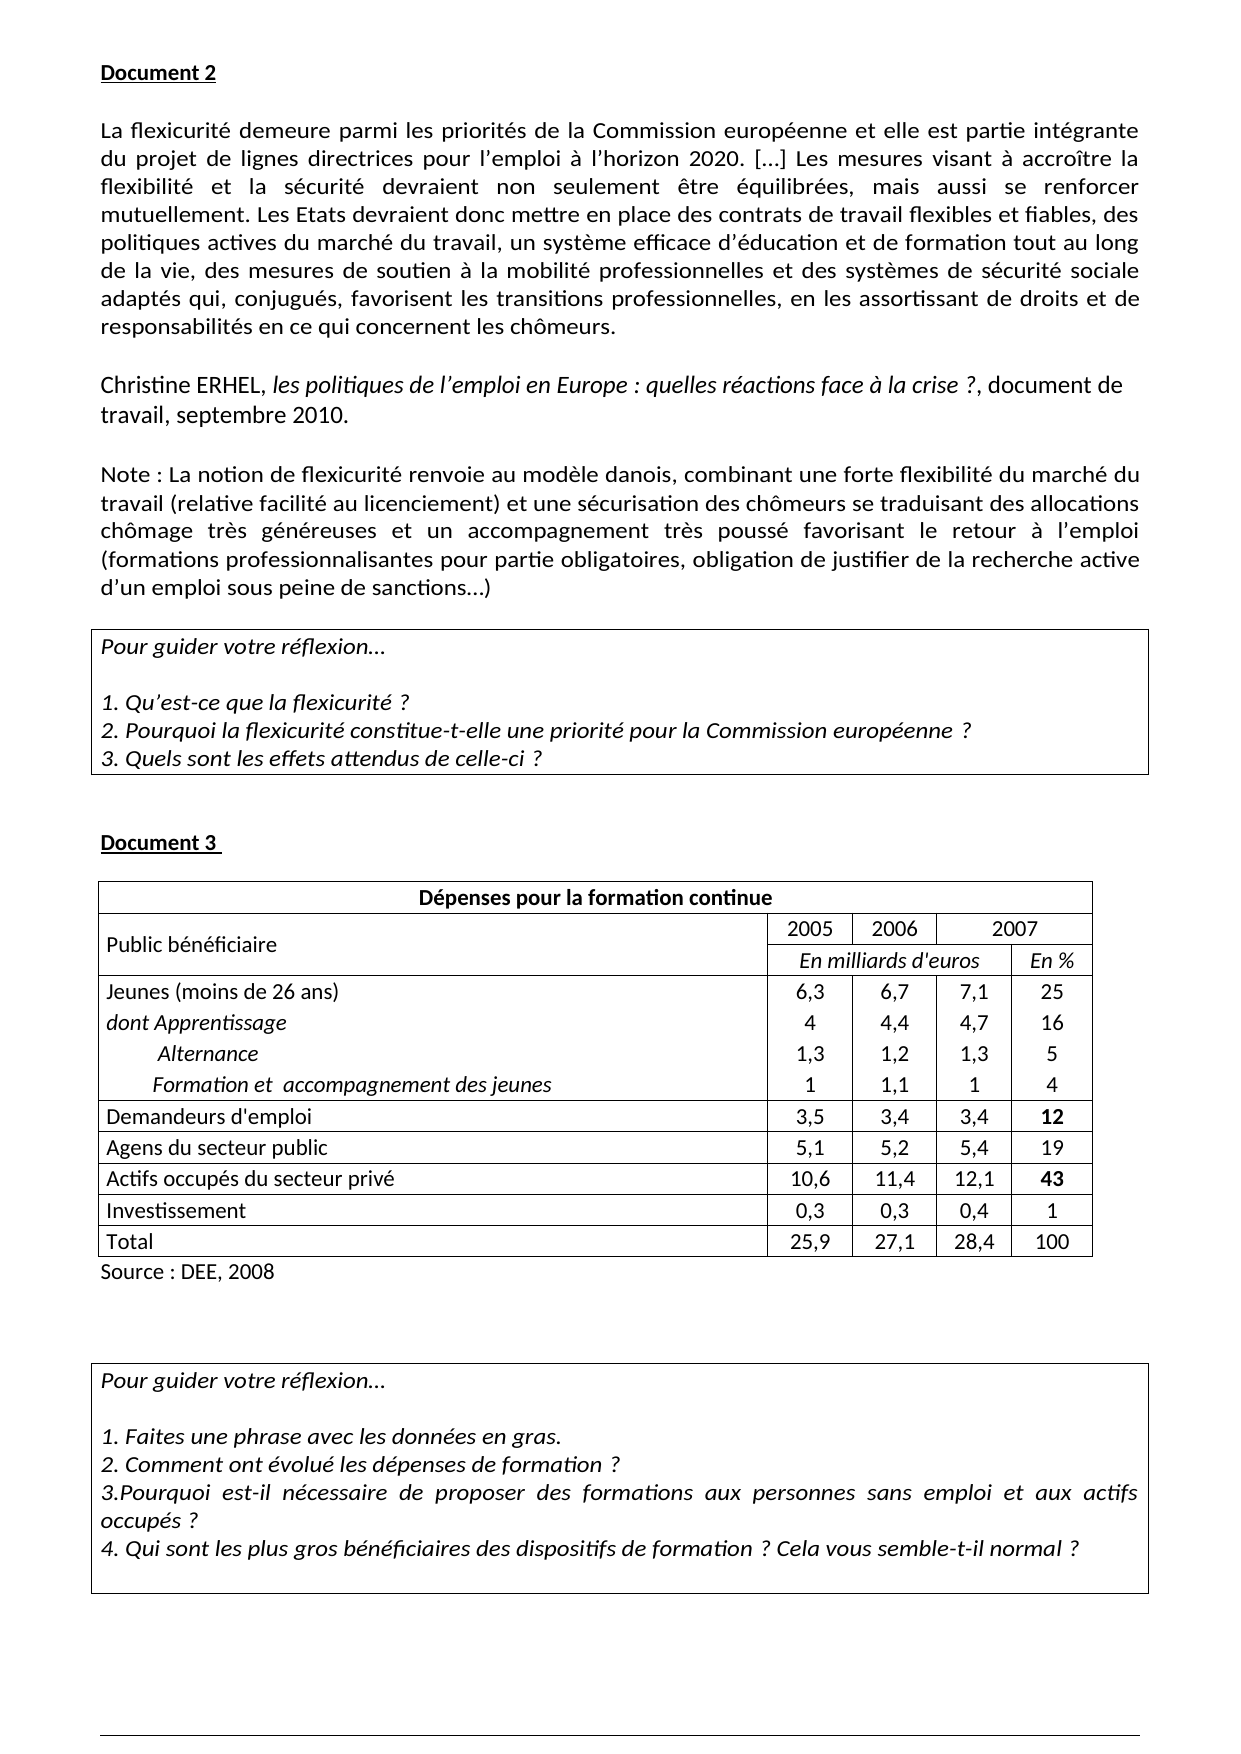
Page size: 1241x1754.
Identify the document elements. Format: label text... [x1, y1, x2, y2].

text 2. Comment ont évolué les dépenses de formation ? [100, 1450, 1140, 1478]
text 3. Quels sont les effets attendus de celle-ci ? [92, 741, 1148, 774]
table_cell 0,3 [768, 1195, 852, 1225]
table_cell 1,3 [768, 1038, 852, 1069]
text Christine ERHEL, les politiques de l’emploi en Europe : quelles réactions face à la crise ?, document de travail, septembre 2010. [100, 369, 1140, 430]
table_cell 100 [1012, 1226, 1092, 1256]
table_cell 5 [1012, 1038, 1092, 1069]
table_cell Alternance [99, 1038, 767, 1069]
table_cell 3,5 [768, 1101, 852, 1131]
table_cell 2006 [853, 914, 936, 944]
table_cell 0,3 [853, 1195, 936, 1225]
table_cell 11,4 [853, 1164, 936, 1194]
text La flexicurité demeure parmi les priorités de la Commission européenne et elle est partie intégrante du projet de lignes directrices pour l’emploi à l’horizon 2020. […] Les mesures visant à accroître la flexibilité et la sécurité devraient non seulement être équilibrées, mais aussi se renforcer mutuellement. Les Etats devraient donc mettre en place des contrats de travail flexibles et fiables, des politiques actives du marché du travail, un système efficace d’éducation et de formation tout au long de la vie, des mesures de soutien à la mobilité professionnelles et des systèmes de sécurité sociale adaptés qui, conjugués, favorisent les transitions professionnelles, en les assortissant de droits et de responsabilités en ce qui concernent les chômeurs. [100, 116, 1140, 340]
table_cell Formation et accompagnement des jeunes [99, 1069, 767, 1100]
text 3.Pourquoi est-il nécessaire de proposer des formations aux personnes sans emploi et aux actifs occupés ? [100, 1478, 1140, 1534]
table_cell En % [1012, 945, 1092, 975]
text Source : DEE, 2008 [100, 1257, 1140, 1285]
table_cell Public bénéficiaire [99, 914, 767, 975]
table_cell Agens du secteur public [99, 1132, 767, 1162]
table_cell 25 [1012, 976, 1092, 1006]
table_cell 1,2 [853, 1038, 936, 1069]
table_cell 4 [768, 1006, 852, 1037]
text Document 3 [100, 828, 1140, 856]
table_cell 16 [1012, 1006, 1092, 1037]
text Pour guider votre réflexion… [92, 630, 1148, 660]
table_cell dont Apprentissage [99, 1006, 767, 1037]
table_cell 10,6 [768, 1164, 852, 1194]
text 2. Pourquoi la flexicurité constitue-t-elle une priorité pour la Commission européenne ? [100, 716, 1140, 741]
table_cell 5,1 [768, 1132, 852, 1162]
table_cell 7,1 [937, 976, 1011, 1006]
table_cell 6,7 [853, 976, 936, 1006]
table_header Dépenses pour la formation continue [99, 882, 1092, 912]
table_cell 19 [1012, 1132, 1092, 1162]
text 1. Faites une phrase avec les données en gras. [100, 1422, 1140, 1450]
table_cell 12,1 [937, 1164, 1011, 1194]
text Note : La notion de flexicurité renvoie au modèle danois, combinant une forte flexibilité du marché du travail (relative facilité au licenciement) et une sécurisation des chômeurs se traduisant des allocations chômage très généreuses et un accompagnement très poussé favorisant le retour à l’emploi (formations professionnalisantes pour partie obligatoires, obligation de justifier de la recherche active d’un emploi sous peine de sanctions…) [100, 461, 1140, 601]
table_cell En milliards d'euros [768, 945, 1011, 975]
table_cell 28,4 [937, 1226, 1011, 1256]
table_cell 43 [1012, 1164, 1092, 1194]
table_cell 1 [937, 1069, 1011, 1100]
table_cell 2005 [768, 914, 852, 944]
table_cell 25,9 [768, 1226, 852, 1256]
table_cell 0,4 [937, 1195, 1011, 1225]
table_cell 3,4 [937, 1101, 1011, 1131]
table_cell 4,7 [937, 1006, 1011, 1037]
table_cell Investissement [99, 1195, 767, 1225]
table_cell 4 [1012, 1069, 1092, 1100]
table_cell 1,1 [853, 1069, 936, 1100]
table_cell 1 [1012, 1195, 1092, 1225]
table_cell Demandeurs d'emploi [99, 1101, 767, 1131]
text 4. Qui sont les plus gros bénéficiaires des dispositifs de formation ? Cela vous semble-t-il normal ? [100, 1534, 1140, 1562]
table_cell 2007 [937, 914, 1092, 944]
table_cell 12 [1012, 1101, 1092, 1131]
table_cell Jeunes (moins de 26 ans) [99, 976, 767, 1006]
text Pour guider votre réflexion… [92, 1364, 1148, 1394]
table_cell 1 [768, 1069, 852, 1100]
table_cell 6,3 [768, 976, 852, 1006]
table_cell 4,4 [853, 1006, 936, 1037]
table_cell 5,2 [853, 1132, 936, 1162]
text 1. Qu’est-ce que la flexicurité ? [100, 688, 1140, 716]
table_cell 27,1 [853, 1226, 936, 1256]
table_cell 5,4 [937, 1132, 1011, 1162]
text Document 2 [100, 58, 1140, 86]
table_cell 3,4 [853, 1101, 936, 1131]
table_cell Actifs occupés du secteur privé [99, 1164, 767, 1194]
table_cell Total [99, 1226, 767, 1256]
table_cell 1,3 [937, 1038, 1011, 1069]
